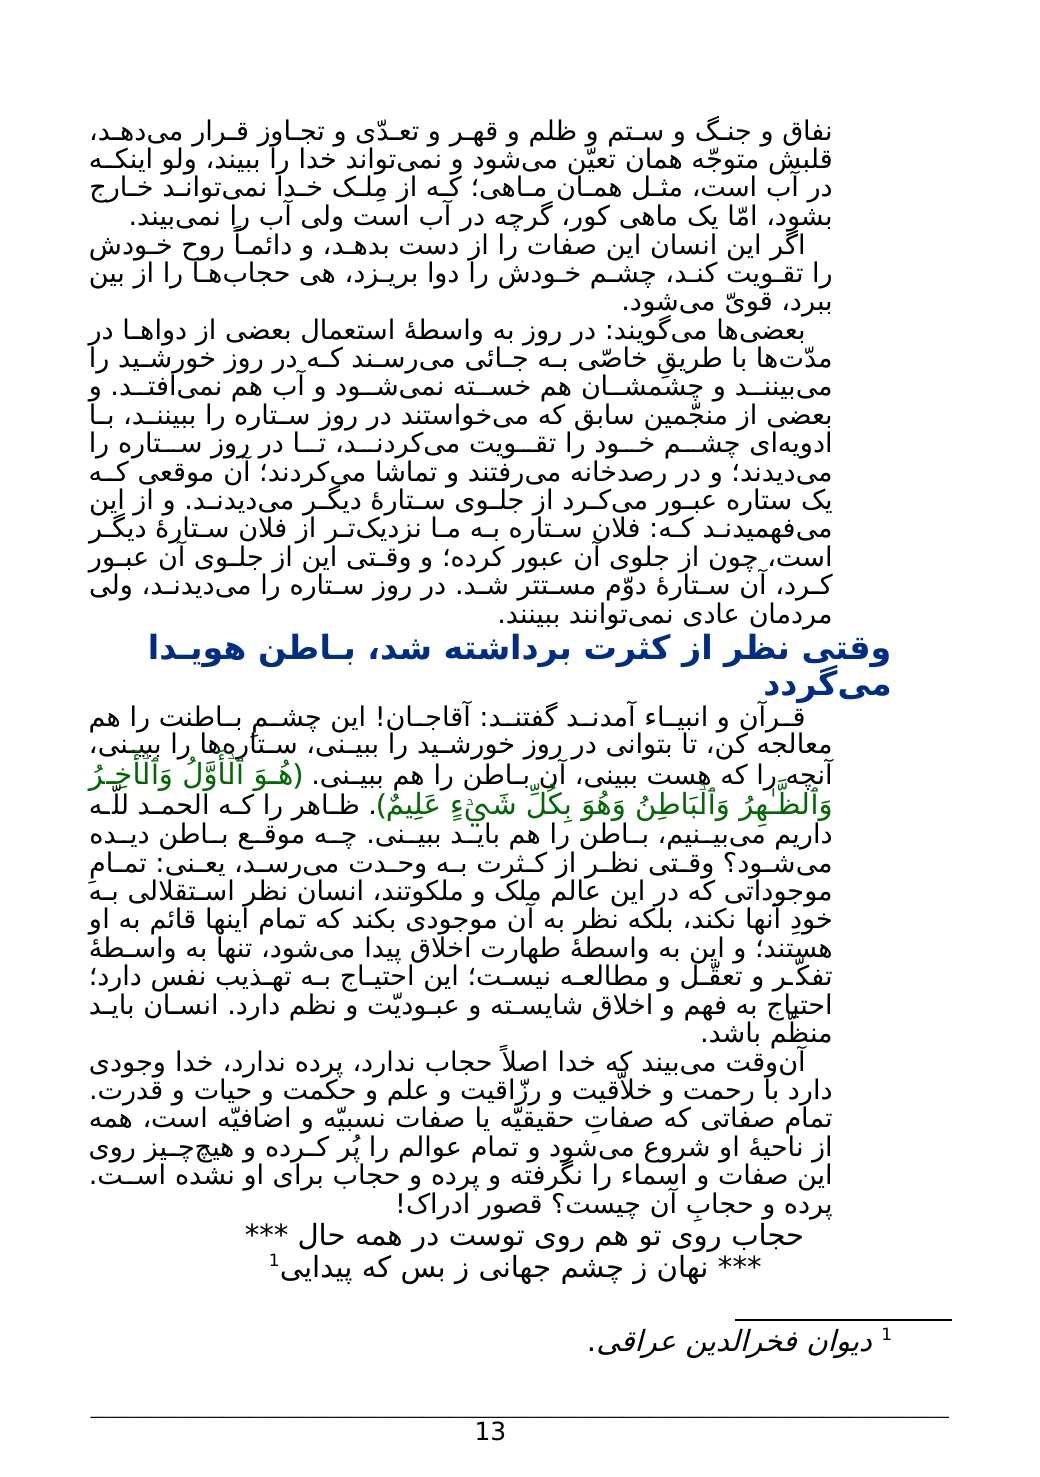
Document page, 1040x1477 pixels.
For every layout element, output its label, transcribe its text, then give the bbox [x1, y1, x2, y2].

text بعضی‌ها می‌گویند: در روز به واسطۀ استعمال بعضی از دواها در مدّت‌ها با طریقِ خاصّی به جائی می‌رسند که در روز خورشید را می‌بینند و چشمشان هم خسته نمی‌شود و آب هم نمی‌افتد. و بعضی از منجّمین سابق که می‌خواستند در روز ستاره را ببینند، با ادویه‌ای چشم خود را تقویت می‌کردند، تا در روز ستاره را می‌دیدند؛ و در رصدخانه می‌رفتند و تماشا می‌کردند؛ آن موقعی که یک ستاره عبور می‌کرد از جلوی ستارۀ دیگر می‌دیدند. و از این می‌فهمیدند که: فلان ستاره به ما نزدیک‌تر از فلان ستارۀ دیگر است، چون از جلوی آن عبور کرده؛ و وقتی این از جلوی آن عبور کرد، آن ستارۀ دوّم مستتر شد. در روز ستاره را می‌دیدند، ولی مردمان عادی نمی‌توانند ببینند. [89, 317, 833, 630]
text حجاب روی تو هم روی توست در همه حال *** [89, 1219, 951, 1252]
text *** نهان ز چشم جهانی ز بس که پیدایی [89, 1252, 951, 1284]
text اگر این انسان این صفات را از دست بدهد، و دائماً روح خودش را تقویت کند، چشم خودش را دوا بریزد، هی حجاب‌ها را از بین ببرد، قویّ می‌شود. [89, 232, 833, 317]
text قرآن و انبیاء آمدند گفتند: آقاجان! این چشمِ باطنت را هم معالجه کن، تا بتوانی در روز خورشید را ببینی، ستاره‌ها را ببینی، آنچه را که هست ببینی، آن باطن را هم ببینی. ﴿هُوَ ٱلۡأَوَّلُ وَٱلۡأٓخِرُ وَٱلظَّـٰهِرُ وَٱلۡبَاطِنُ وَهُوَ بِكُلِّ شَيۡءٍ عَلِيمٌ﴾. ظاهر را که الحمد للّه داریم می‌بینیم، باطن را هم باید ببینی. چه موقع باطن دیده می‌شود؟ وقتی نظر از کثرت به وحدت می‌رسد، یعنی: تمامِ موجوداتی که در این عالم ملک و ملکوتند، انسان نظر استقلالی به خودِ آنها نکند، بلکه نظر به آن موجودی بکند که تمام اینها قائم به او هستند؛ و این به واسطۀ طهارت اخلاق پیدا می‌شود، تنها به واسطۀ تفکّر و تعقّل و مطالعه نیست؛ این احتیاج به تهذیب نفس دارد؛ احتیاج به فهم و اخلاق شایسته و عبودیّت و نظم دارد. انسان باید منظّم باشد. [89, 703, 833, 1049]
subtitle وقتی نظر از کثرت برداشته شد، باطن هویدا می‌گردد [148, 630, 892, 703]
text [89, 118, 833, 232]
text آن‌وقت می‌بیند که خدا اصلاً حجاب ندارد، پرده ندارد، خدا وجودی دارد با رحمت و خلاّقیت و رزّاقیت و علم و حکمت و حیات و قدرت. تمام صفاتی که صفاتِ حقیقیّه یا صفات نسبیّه و اضافیّه است، همه از ناحیۀ او شروع می‌شود و تمام عوالم را پُر کرده و هیچ‌چیز روی این صفات و اسماء را نگرفته و پرده و حجاب برای او نشده است. پرده و حجابِ آن چیست؟ قصور ادراک! [89, 1049, 833, 1219]
